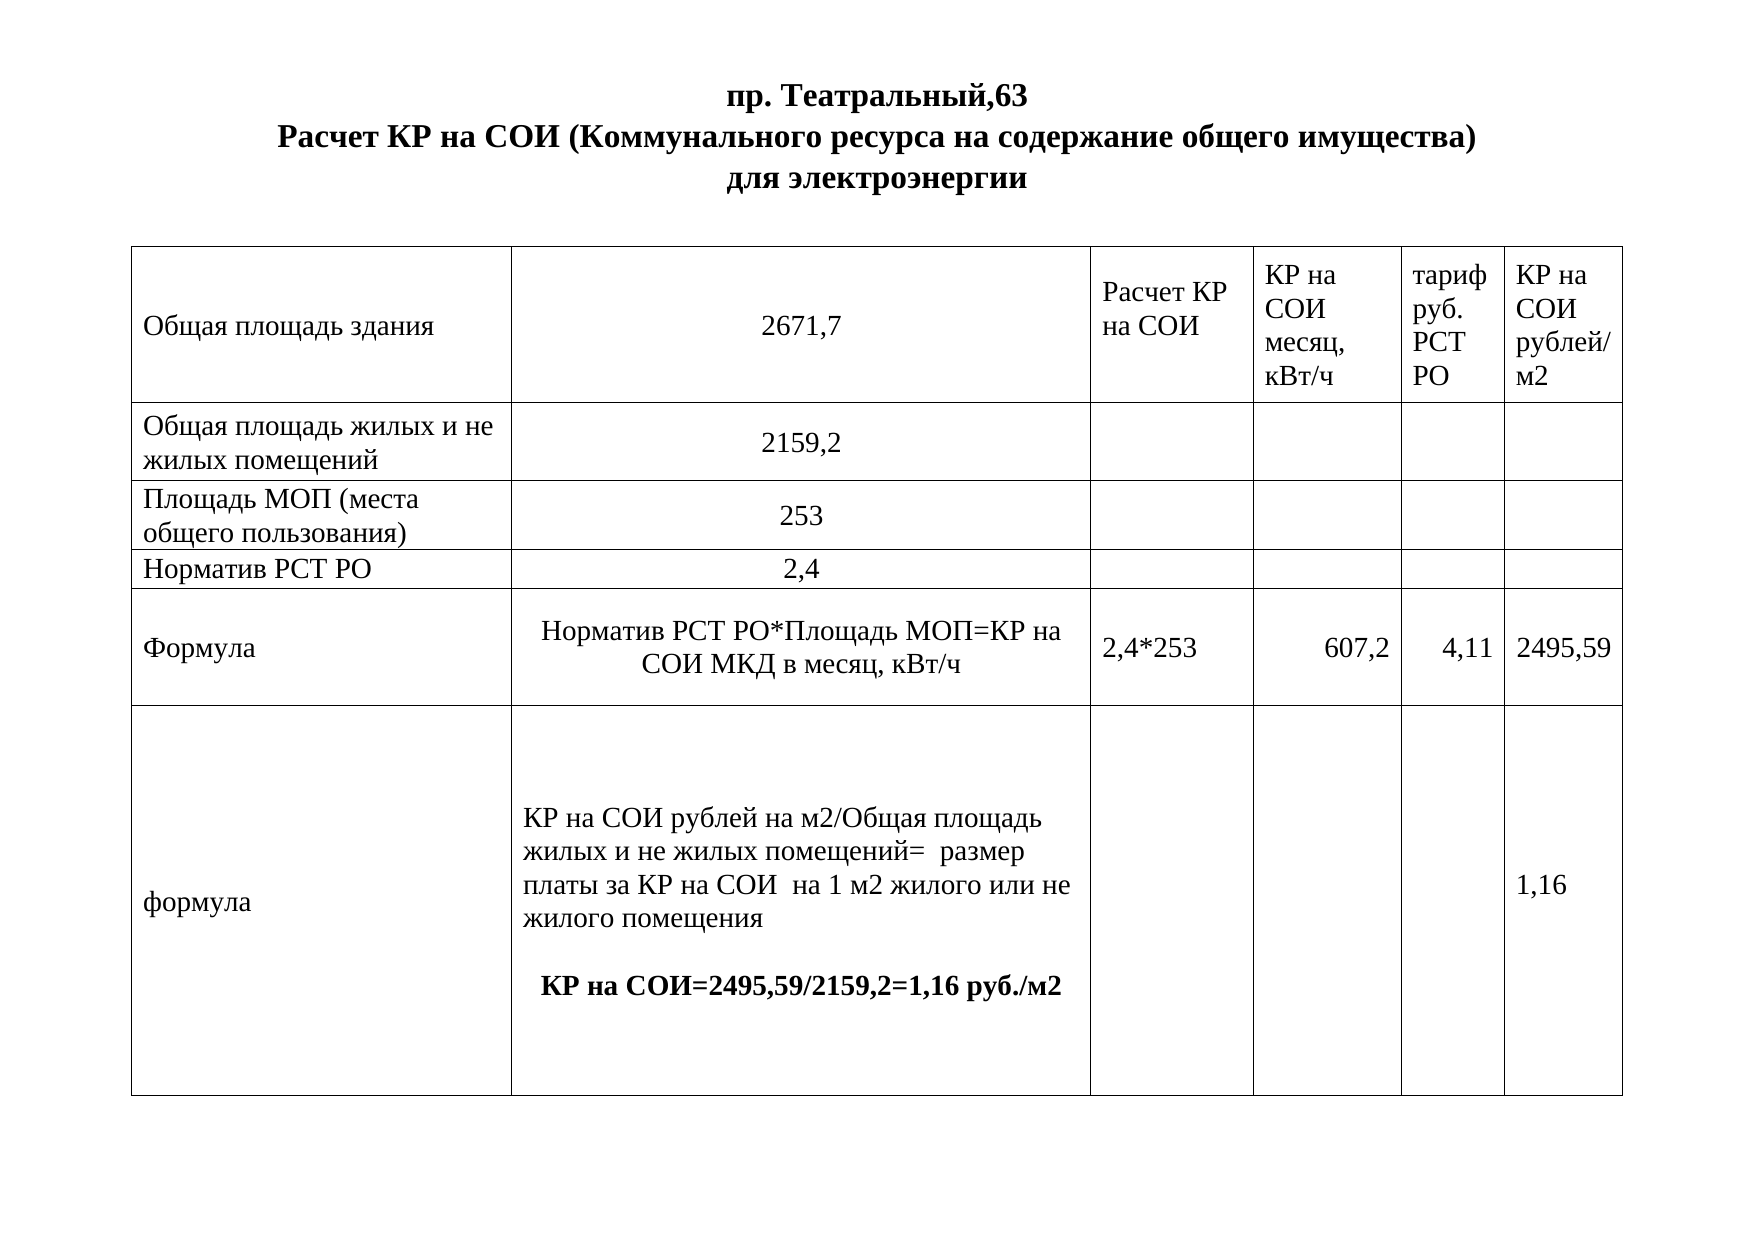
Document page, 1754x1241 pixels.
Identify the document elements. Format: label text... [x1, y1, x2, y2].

table_cell Площадь МОП (места общего пользования) [132, 481, 511, 548]
table_cell КР на СОИ рублей на м2/Общая площадь жилых и не жилых помещений= размер платы за КР на СОИ на 1 м2 жилого или не жилого помещения КР на СОИ=2495,59/2159,2=1,16 руб./м2 [512, 706, 1090, 1095]
text для электроэнергии [75, 158, 1679, 196]
table_cell [1254, 706, 1401, 1095]
table_cell [1402, 706, 1504, 1095]
table_cell 4,11 [1402, 589, 1504, 705]
table_cell 2159,2 [512, 403, 1090, 480]
table_cell Норматив РСТ РО*Площадь МОП=КР на СОИ МКД в месяц, кВт/ч [512, 589, 1090, 705]
table_cell [1402, 403, 1504, 480]
table_cell 2,4 [512, 550, 1090, 587]
table_cell [1091, 403, 1253, 480]
table_header тариф руб. РСТ РО [1402, 247, 1504, 402]
text пр. Театральный,63 [75, 75, 1679, 113]
table_header 2671,7 [512, 247, 1090, 402]
table_header Расчет КР на СОИ [1091, 247, 1253, 402]
table_cell [1402, 550, 1504, 587]
table_cell [1505, 403, 1622, 480]
table_cell [1505, 481, 1622, 548]
table_cell [1505, 550, 1622, 587]
table_cell Норматив РСТ РО [132, 550, 511, 587]
table_cell 1,16 [1505, 706, 1622, 1095]
table_cell [1091, 550, 1253, 587]
table_header Общая площадь здания [132, 247, 511, 402]
table_header КР на СОИ месяц, кВт/ч [1254, 247, 1401, 402]
table_cell 2495,59 [1505, 589, 1622, 705]
table_cell [1254, 550, 1401, 587]
table_cell Общая площадь жилых и не жилых помещений [132, 403, 511, 480]
table_cell [1091, 706, 1253, 1095]
table_cell [1254, 403, 1401, 480]
table_cell 253 [512, 481, 1090, 548]
table_cell [1254, 481, 1401, 548]
table_cell 607,2 [1254, 589, 1401, 705]
table_cell 2,4*253 [1091, 589, 1253, 705]
table_cell Формула [132, 589, 511, 705]
table_cell [1402, 481, 1504, 548]
text Расчет КР на СОИ (Коммунального ресурса на содержание общего имущества) [75, 116, 1679, 155]
table_header КР на СОИ рублей/ м2 [1505, 247, 1622, 402]
table_cell [1091, 481, 1253, 548]
table_cell формула [132, 706, 511, 1095]
